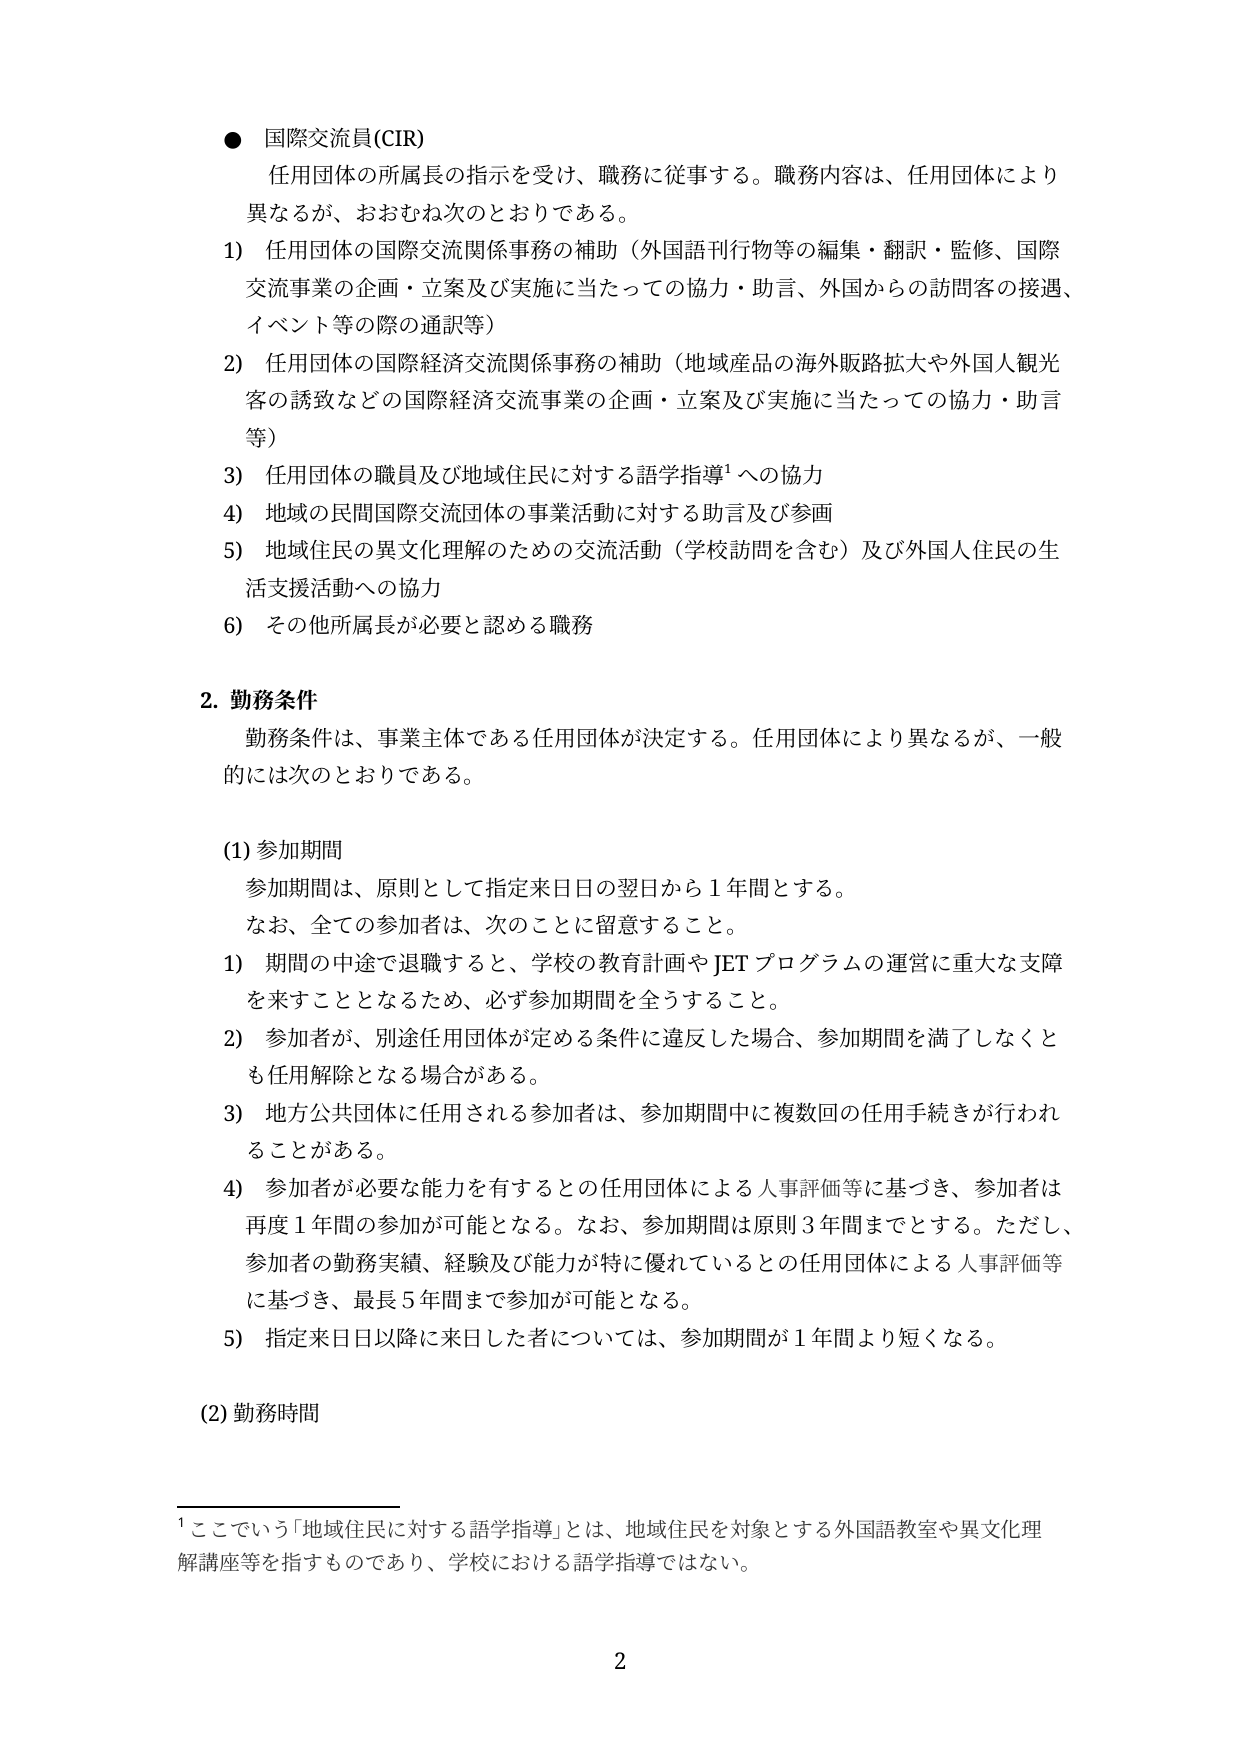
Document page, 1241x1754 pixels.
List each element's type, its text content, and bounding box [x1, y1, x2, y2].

text 任用団体の所属長の指示を受け、職務に従事する。職務内容は、任用団体により異なるが、おおむね次のとおりである。 [246, 156, 1063, 231]
text 4) 地域の民間国際交流団体の事業活動に対する助言及び参画 [223, 493, 1063, 531]
text 勤務条件は、事業主体である任用団体が決定する。任用団体により異なるが、一般的には次のとおりである。 [223, 718, 1063, 793]
text 2. 勤務条件 [200, 681, 1063, 718]
text 4) 参加者が必要な能力を有するとの任用団体による人事評価等に基づき、参加者は再度１年間の参加が可能となる。なお、参加期間は原則３年間までとする。ただし、参加者の勤務実績、経験及び能力が特に優れているとの任用団体による人事評価等に基づき、最長５年間まで参加が可能となる。 [223, 1168, 1063, 1318]
text 5) 地域住民の異文化理解のための交流活動（学校訪問を含む）及び外国人住民の生活支援活動への協力 [223, 531, 1063, 606]
text 6) その他所属長が必要と認める職務 [223, 606, 1063, 643]
text 3) 地方公共団体に任用される参加者は、参加期間中に複数回の任用手続きが行われることがある。 [223, 1093, 1063, 1168]
text 1) 期間の中途で退職すると、学校の教育計画やJETプログラムの運営に重大な支障を来すこととなるため、必ず参加期間を全うすること。 [223, 943, 1063, 1018]
text 1) 任用団体の国際交流関係事務の補助（外国語刊行物等の編集・翻訳・監修、国際交流事業の企画・立案及び実施に当たっての協力・助言、外国からの訪問客の接遇、イベント等の際の通訳等） [223, 231, 1063, 343]
text ● 国際交流員(CIR) [223, 118, 1063, 156]
text 5) 指定来日日以降に来日した者については、参加期間が１年間より短くなる。 [223, 1318, 1063, 1356]
text 2) 任用団体の国際経済交流関係事務の補助（地域産品の海外販路拡大や外国人観光客の誘致などの国際経済交流事業の企画・立案及び実施に当たっての協力・助言等） [223, 343, 1063, 456]
text なお、全ての参加者は、次のことに留意すること。 [223, 906, 1063, 943]
text (2) 勤務時間 [200, 1393, 1063, 1431]
text (1) 参加期間 [223, 831, 1063, 868]
text 参加期間は、原則として指定来日日の翌日から１年間とする。 [223, 868, 1063, 906]
text 2) 参加者が、別途任用団体が定める条件に違反した場合、参加期間を満了しなくとも任用解除となる場合がある。 [223, 1018, 1063, 1093]
text 3) 任用団体の職員及び地域住民に対する語学指導 への協力 [223, 456, 1063, 493]
